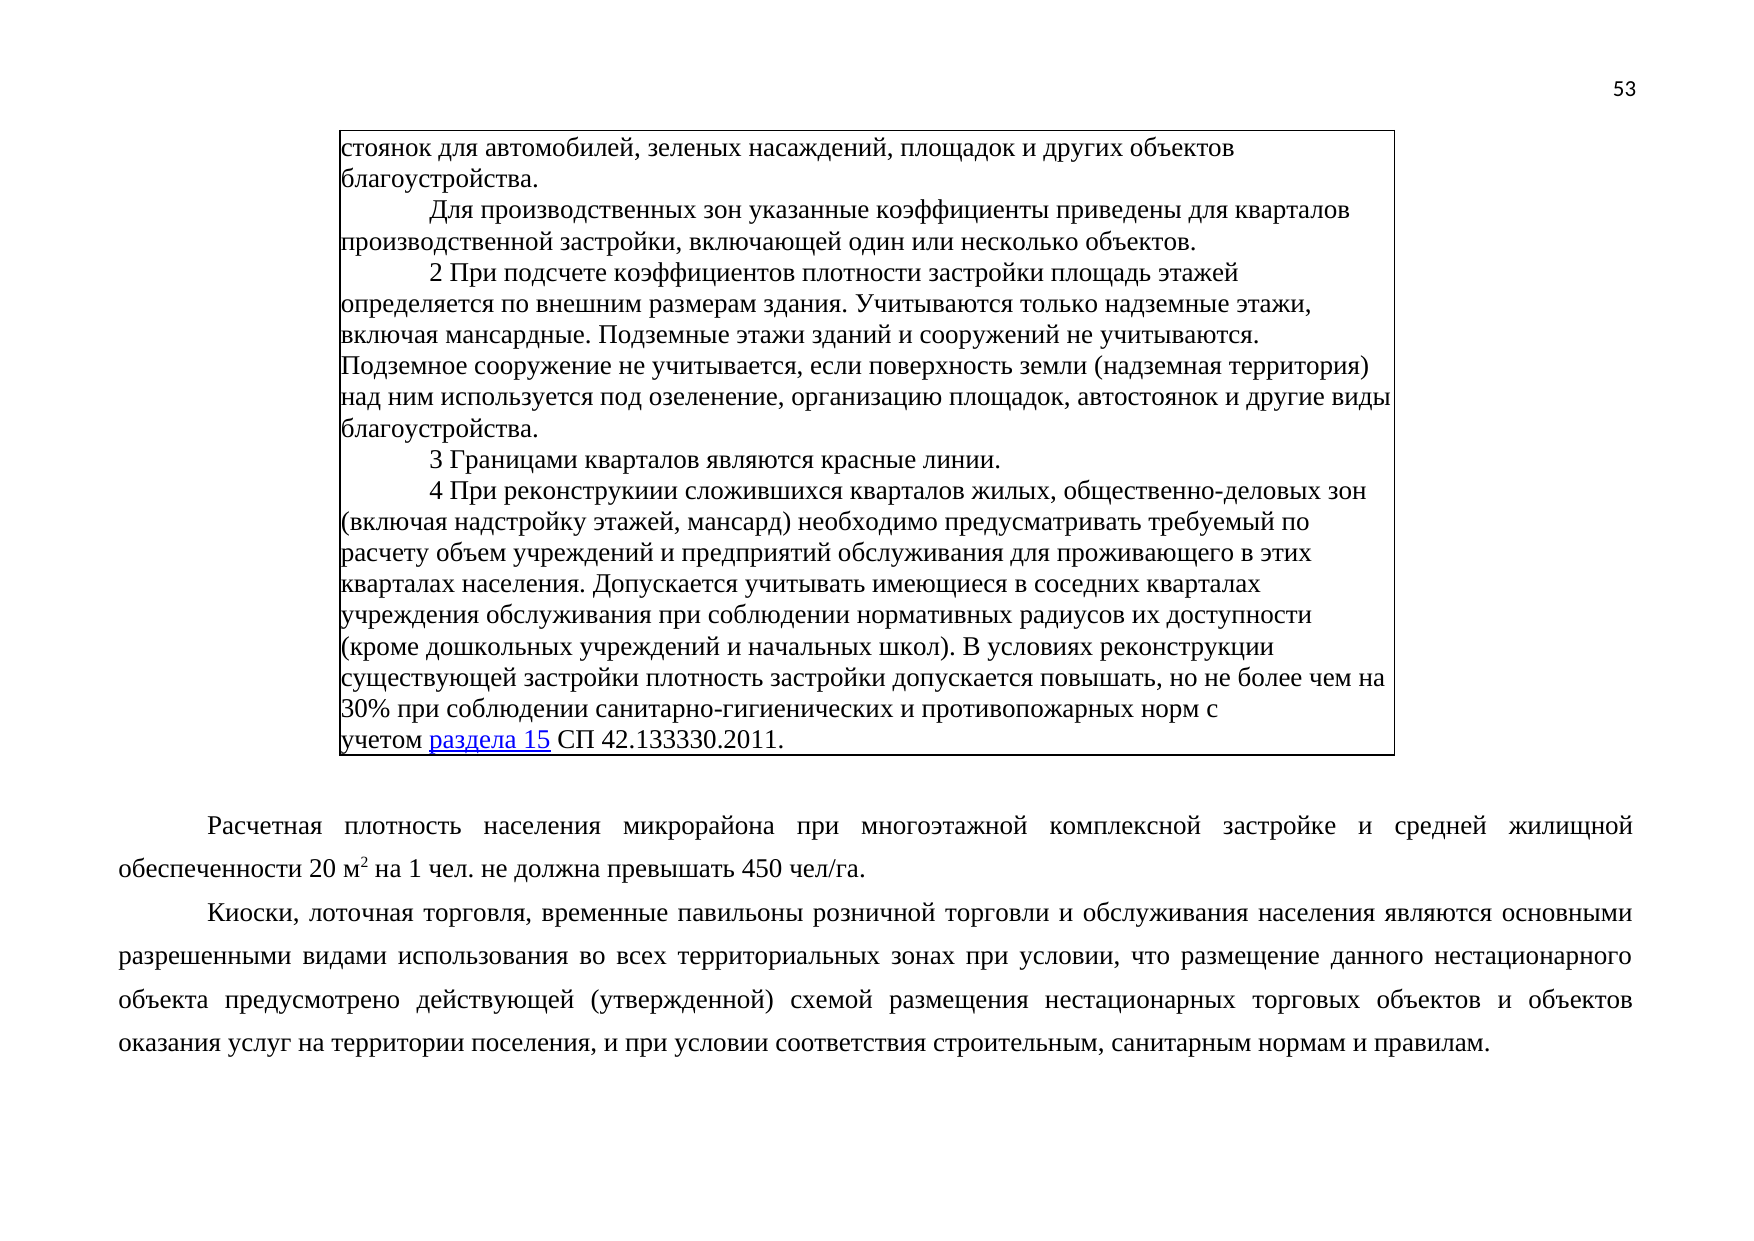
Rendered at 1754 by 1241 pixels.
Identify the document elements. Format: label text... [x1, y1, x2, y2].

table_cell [341, 131, 1394, 754]
text Киоски, лоточная торговля, временные павильоны розничной торговли и обслуживания населения являются основными разрешенными видами использования во всех территориальных зонах при условии, что размещение данного нестационарного объекта предусмотрено действующей (утвержденной) схемой размещения нестационарных торговых объектов и объектов оказания услуг на территории поселения, и при условии соответствия строительным, санитарным нормам и правилам. [118, 886, 1635, 1061]
text Расчетная плотность населения микрорайона при многоэтажной комплексной застройке и средней жилищной обеспеченности 20 м2 на 1 чел. не должна превышать 450 чел/га. [118, 799, 1635, 886]
